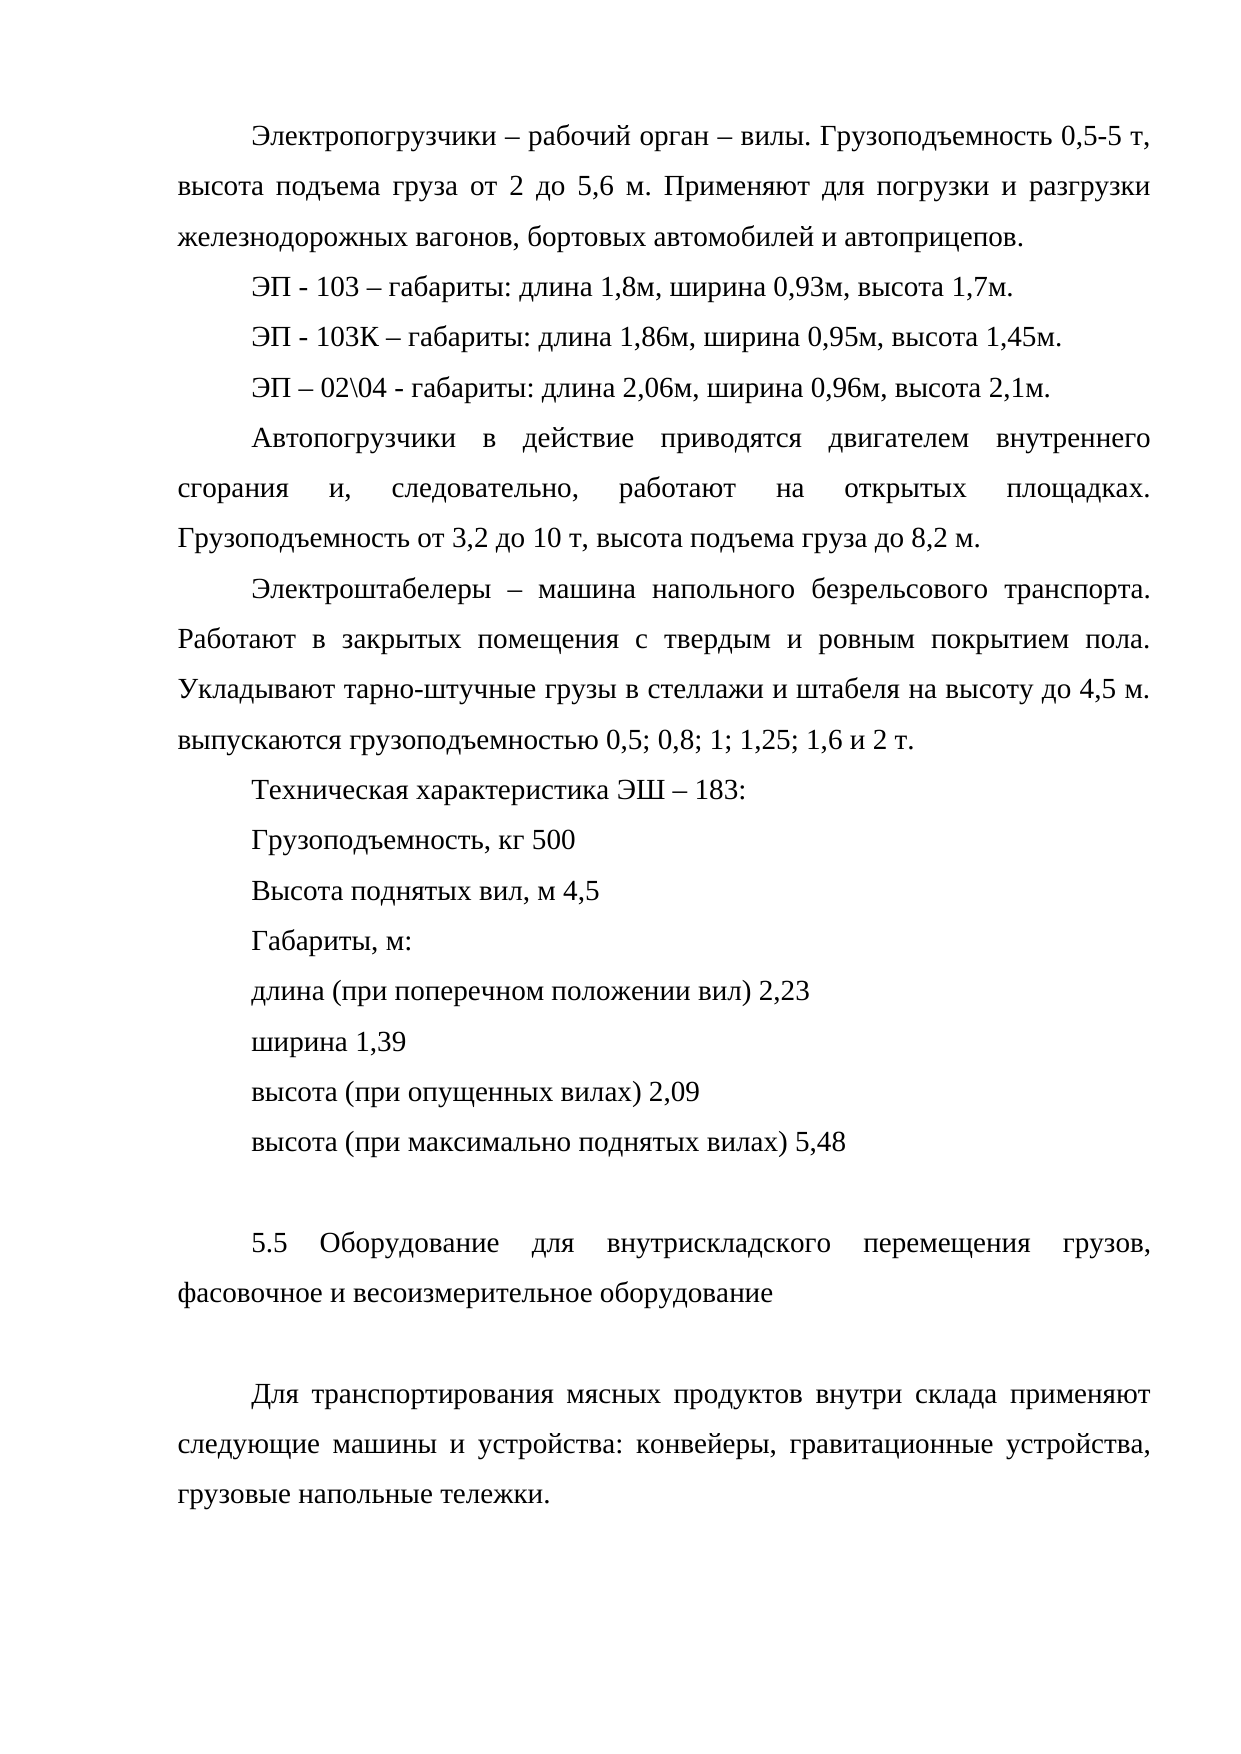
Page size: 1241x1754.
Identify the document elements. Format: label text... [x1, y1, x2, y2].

text длина (при поперечном положении вил) 2,23 [177, 973, 1152, 1007]
text Грузоподъемность, кг 500 [177, 822, 1152, 856]
text ЭП – 02\04 - габариты: длина 2,06м, ширина 0,96м, высота 2,1м. [177, 370, 1152, 403]
text Высота поднятых вил, м 4,5 [177, 873, 1152, 906]
text Автопогрузчики в действие приводятся двигателем внутреннего сгорания и, следовательно, работают на открытых площадках. Грузоподъемность от 3,2 до 10 т, высота подъема груза до . [177, 420, 1152, 554]
text высота (при опущенных вилах) 2,09 [177, 1074, 1152, 1108]
text Габариты, м: [177, 923, 1152, 957]
text ЭП - 103К – габариты: длина 1,86м, ширина 0,95м, высота 1,45м. [177, 319, 1152, 353]
text высота (при максимально поднятых вилах) 5,48 [177, 1124, 1152, 1158]
text Электропогрузчики – рабочий орган – вилы. Грузоподъемность 0,5-5 т, высота подъема груза от 2 до . Применяют для погрузки и разгрузки железнодорожных вагонов, бортовых автомобилей и автоприцепов. [177, 118, 1152, 252]
text ширина 1,39 [177, 1024, 1152, 1057]
subtitle 5.5 Оборудование для внутрискладского перемещения грузов, фасовочное и весоизмерительное оборудование [177, 1225, 1152, 1309]
text Электроштабелеры – машина напольного безрельсового транспорта. Работают в закрытых помещения с твердым и ровным покрытием пола. Укладывают тарно-штучные грузы в стеллажи и штабеля на высоту до . выпускаются грузоподъемностью 0,5; 0,8; 1; 1,25; 1,6 и 2 т. [177, 571, 1152, 755]
text Техническая характеристика ЭШ – 183: [177, 772, 1152, 806]
text ЭП - 103 – габариты: длина 1,8м, ширина 0,93м, высота 1,7м. [177, 269, 1152, 303]
text Для транспортирования мясных продуктов внутри склада применяют следующие машины и устройства: конвейеры, гравитационные устройства, грузовые напольные тележки. [177, 1376, 1152, 1510]
